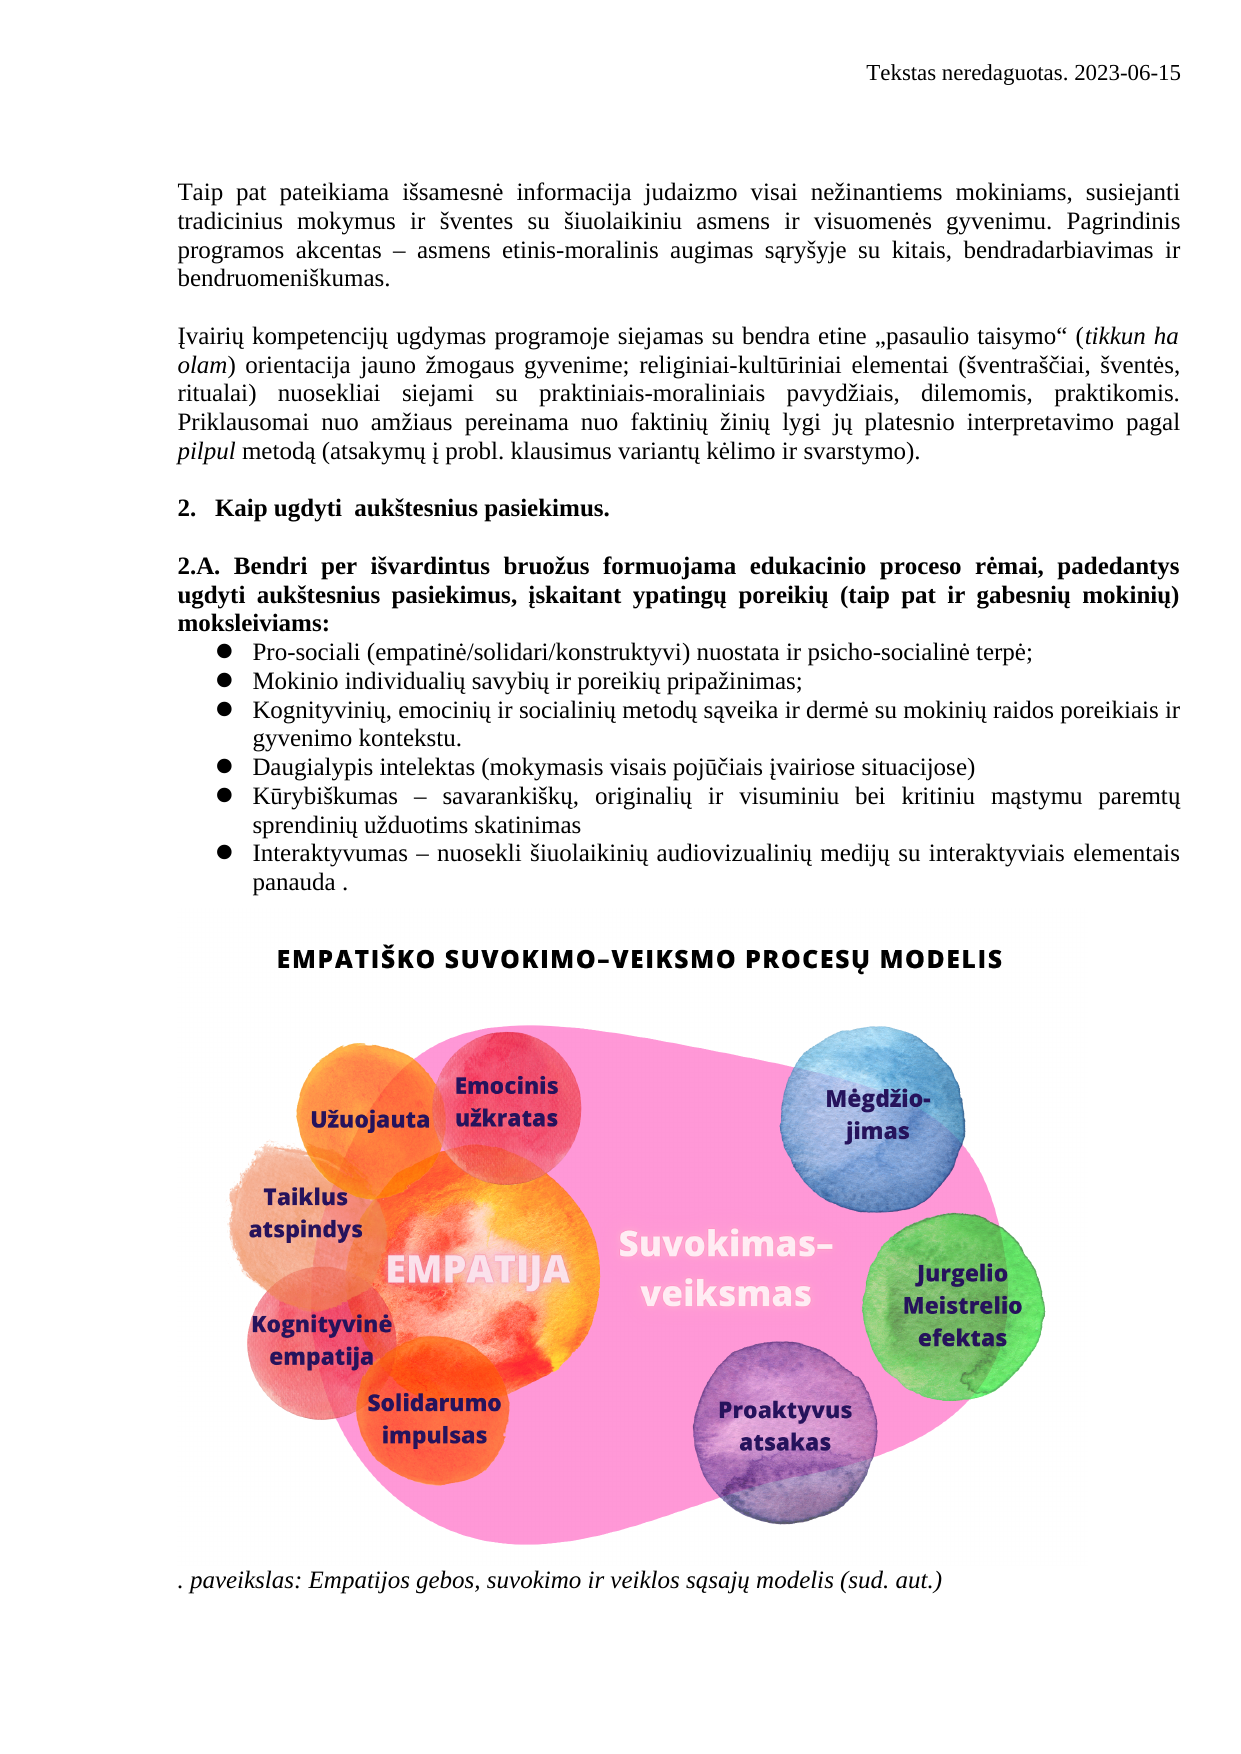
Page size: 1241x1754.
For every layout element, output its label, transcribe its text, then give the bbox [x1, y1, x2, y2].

list Kūrybiškumas – savarankiškų, originalių ir visuminiu bei kritiniu mąstymu paremtų sprendinių užduotims skatinimas [215, 781, 1181, 838]
list Kognityvinių, emocinių ir socialinių metodų sąveika ir dermė su mokinių raidos poreikiais ir gyvenimo kontekstu. [215, 695, 1181, 752]
text Įvairių kompetencijų ugdymas programoje siejamas su bendra etine „pasaulio taisymo“ (tikkun ha olam) orientacija jauno žmogaus gyvenime; religiniai-kultūriniai elementai (šventraščiai, šventės, ritualai) nuosekliai siejami su praktiniais-moraliniais pavydžiais, dilemomis, praktikomis. Priklausomai nuo amžiaus pereinama nuo faktinių žinių lygi jų platesnio interpretavimo pagal pilpul metodą (atsakymų į probl. klausimus variantų kėlimo ir svarstymo). [177, 321, 1181, 465]
picture [177, 908, 1089, 1566]
list Interaktyvumas – nuosekli šiuolaikinių audiovizualinių medijų su interaktyviais elementais panauda . [215, 838, 1181, 896]
text Taip pat pateikiama išsamesnė informacija judaizmo visai nežinantiems mokiniams, susiejanti tradicinius mokymus ir šventes su šiuolaikiniu asmens ir visuomenės gyvenimu. Pagrindinis programos akcentas – asmens etinis-moralinis augimas sąryšyje su kitais, bendradarbiavimas ir bendruomeniškumas. [177, 177, 1181, 292]
list Pro-sociali (empatinė/solidari/konstruktyvi) nuostata ir psicho-socialinė terpė; [215, 637, 1181, 666]
text 2.A. Bendri per išvardintus bruožus formuojama edukacinio proceso rėmai, padedantys ugdyti aukštesnius pasiekimus, įskaitant ypatingų poreikių (taip pat ir gabesnių mokinių) moksleiviams: [177, 551, 1181, 637]
list Mokinio individualių savybių ir poreikių pripažinimas; [215, 666, 1181, 695]
list Daugialypis intelektas (mokymasis visais pojūčiais įvairiose situacijose) [215, 752, 1181, 781]
subtitle Kaip ugdyti aukštesnius pasiekimus. [177, 493, 1181, 522]
